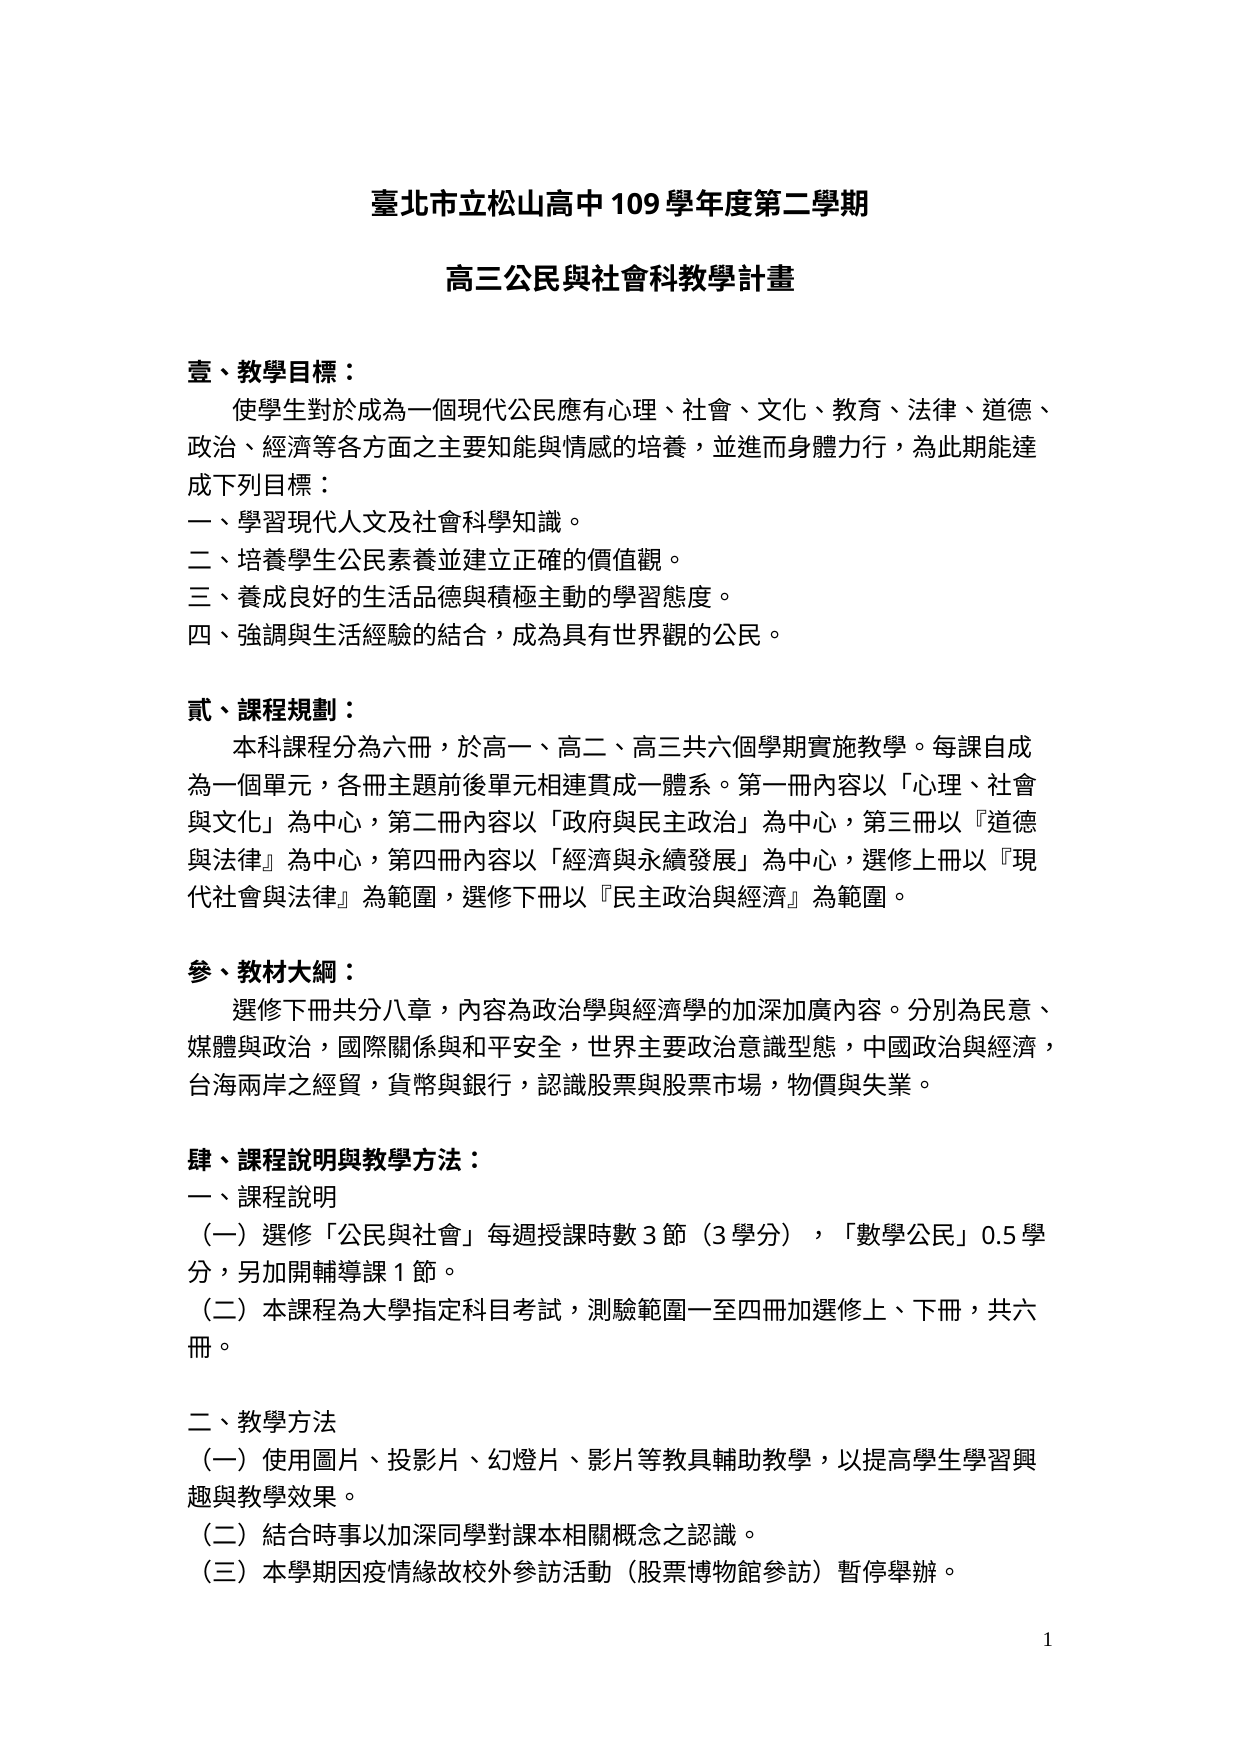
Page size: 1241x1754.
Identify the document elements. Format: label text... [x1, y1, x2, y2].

text （二）本課程為大學指定科目考試，測驗範圍一至四冊加選修上、下冊，共六冊。 [187, 1289, 1053, 1364]
text 三、養成良好的生活品德與積極主動的學習態度。 [187, 577, 1053, 614]
text 一、課程說明 [187, 1177, 1053, 1214]
text 二、教學方法 [187, 1402, 1053, 1439]
text 本科課程分為六冊，於高一、高二、高三共六個學期實施教學。每課自成為一個單元，各冊主題前後單元相連貫成一體系。第一冊內容以「心理、社會與文化」為中心，第二冊內容以「政府與民主政治」為中心，第三冊以『道德與法律』為中心，第四冊內容以「經濟與永續發展」為中心，選修上冊以『現代社會與法律』為範圍，選修下冊以『民主政治與經濟』為範圍。 [187, 727, 1053, 914]
text （三）本學期因疫情緣故校外參訪活動（股票博物館參訪）暫停舉辦。 [187, 1552, 1053, 1589]
text （一）選修「公民與社會」每週授課時數3節（3學分），「數學公民」0.5學分，另加開輔導課1節。 [187, 1214, 1053, 1289]
list 課程說明與教學方法： [187, 1139, 1053, 1177]
text 二、培養學生公民素養並建立正確的價值觀。 [187, 539, 1053, 577]
text （一）使用圖片、投影片、幻燈片、影片等教具輔助教學，以提高學生學習興趣與教學效果。 [187, 1439, 1053, 1514]
text 一、學習現代人文及社會科學知識。 [187, 502, 1053, 539]
text （二）結合時事以加深同學對課本相關概念之認識。 [187, 1514, 1053, 1552]
list 教學目標： [187, 352, 1053, 389]
list 教材大綱： [187, 952, 1053, 989]
text 臺北市立松山高中109學年度第二學期 [187, 164, 1053, 239]
text 使學生對於成為一個現代公民應有心理、社會、文化、教育、法律、道德、政治、經濟等各方面之主要知能與情感的培養，並進而身體力行，為此期能達成下列目標： [187, 389, 1053, 502]
text 選修下冊共分八章，內容為政治學與經濟學的加深加廣內容。分別為民意、媒體與政治，國際關係與和平安全，世界主要政治意識型態，中國政治與經濟，台海兩岸之經貿，貨幣與銀行，認識股票與股票市場，物價與失業。 [187, 989, 1053, 1102]
list 課程規劃： [187, 689, 1053, 727]
text 四、強調與生活經驗的結合，成為具有世界觀的公民。 [187, 614, 1053, 652]
text 高三公民與社會科教學計畫 [187, 239, 1053, 314]
